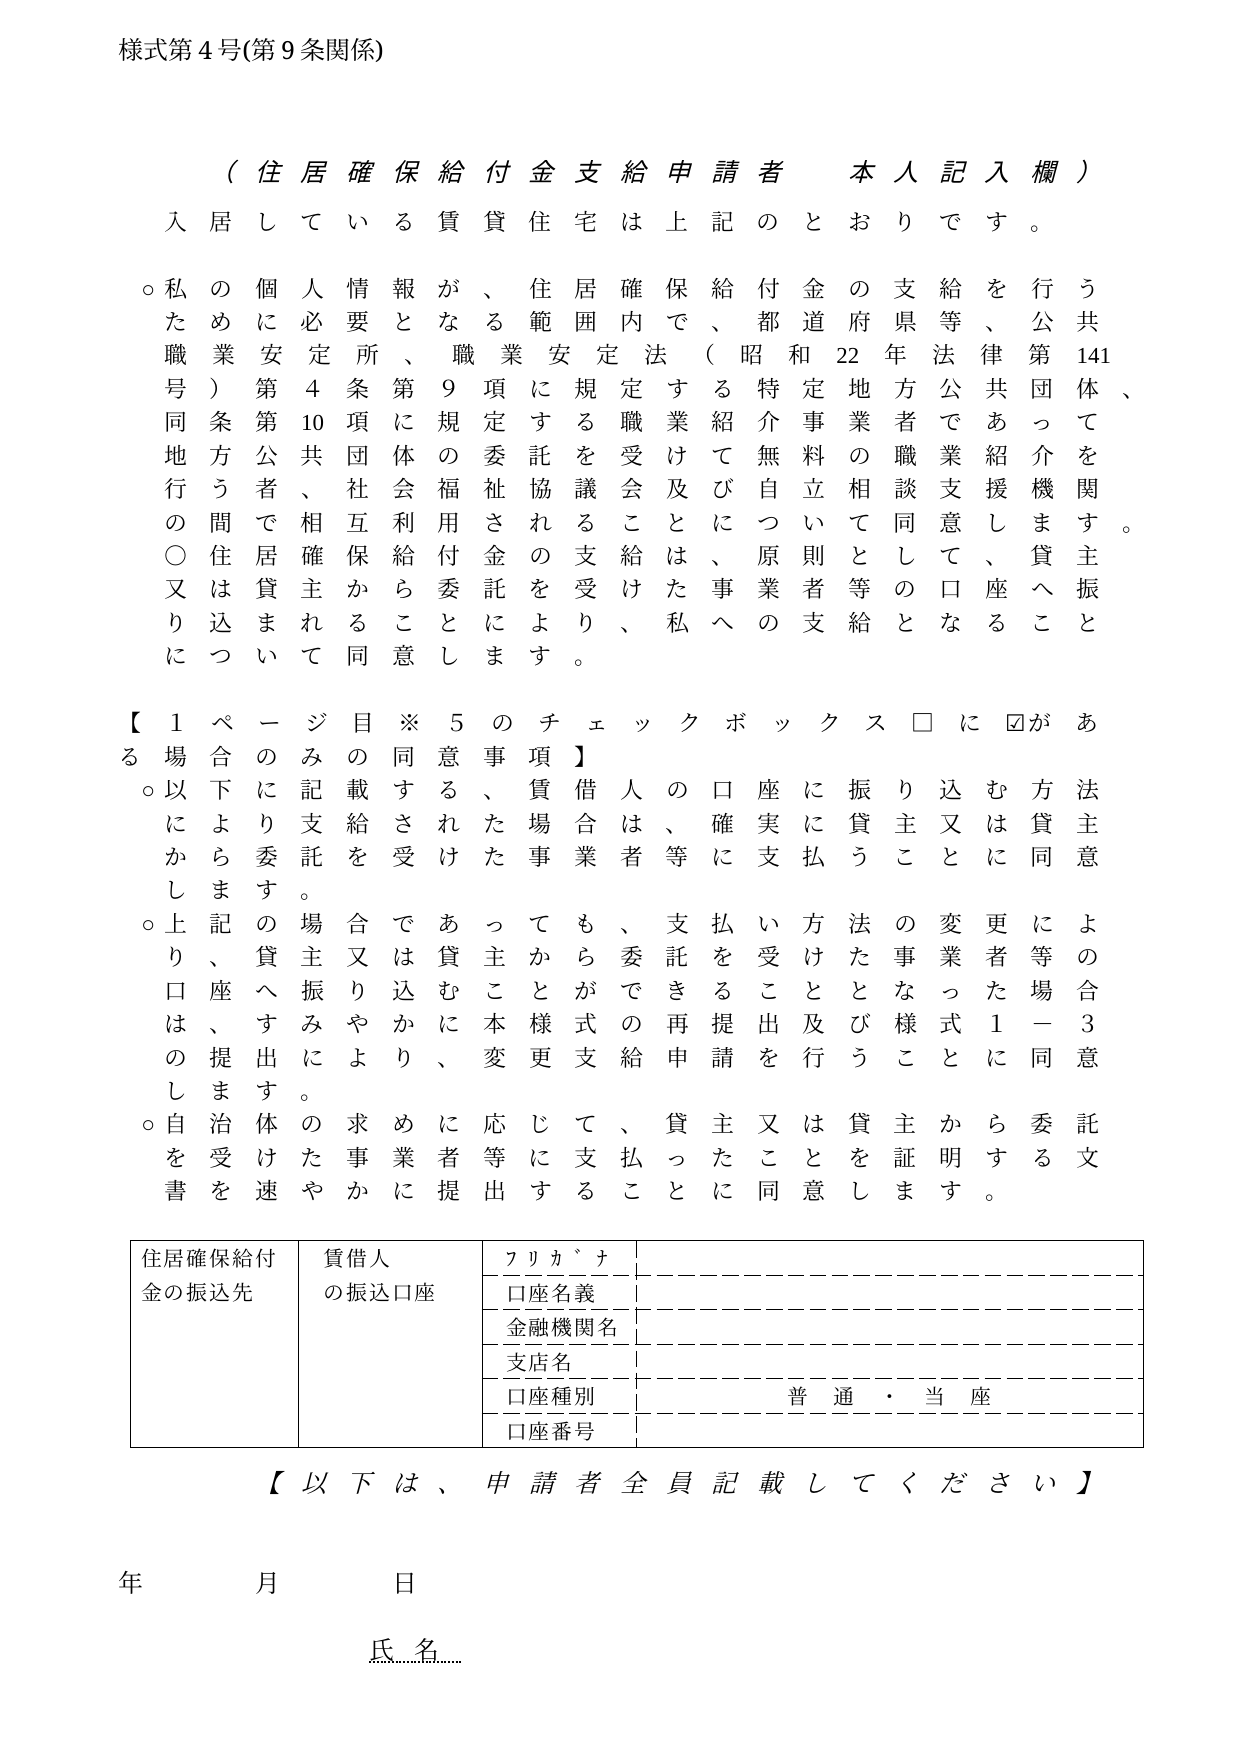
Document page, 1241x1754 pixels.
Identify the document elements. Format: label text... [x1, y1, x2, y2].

table_header 住居確保給付金の振込先 [131, 1241, 298, 1447]
table_cell 口座名義 [483, 1275, 637, 1309]
table_cell 口座番号 [483, 1413, 637, 1447]
table_cell [637, 1275, 1143, 1309]
text （住居確保給付金支給申請者 本人記入欄） [118, 137, 1122, 203]
text ○住居確保給付金の支給は、原則として、貸主又は貸主から委託を受けた事業者等の口座へ振り込まれることにより、私への支給となることについて同意します。 [118, 538, 1122, 672]
text ○私の個人情報が、住居確保給付金の支給を行うために必要となる範囲内で、都道府県等、公共職業安定所、職業安定法（昭和22年法律第141号）第４条第９項に規定する特定地方公共団体、同条第10項に規定する職業紹介事業者であって地方公共団体の委託を受けて無料の職業紹介を行う者、社会福祉協議会及び自立相談支援機関の間で相互利用されることについて同意します。 [141, 270, 1122, 538]
text 【１ページ目※５のチェックボックス□に☑がある場合のみの同意事項】 [118, 705, 1122, 772]
table_header 賃借人 の振込口座 [299, 1241, 482, 1447]
table_cell 口座種別 [483, 1378, 637, 1412]
table_cell 支店名 [483, 1344, 637, 1378]
text 入居している賃貸住宅は上記のとおりです。 [118, 203, 1122, 237]
table_cell 金融機関名 [483, 1309, 637, 1343]
table_cell [637, 1309, 1143, 1343]
table_header [637, 1241, 1143, 1274]
text 氏名 [118, 1615, 1122, 1682]
table_cell [637, 1413, 1143, 1447]
table_cell [637, 1344, 1143, 1378]
text 【以下は、申請者全員記載してください】 [118, 1448, 1122, 1515]
text ○上記の場合であっても、支払い方法の変更により、貸主又は貸主から委託を受けた事業者等の口座へ振り込むことができることとなった場合は、すみやかに本様式の再提出及び様式１－３の提出により、変更支給申請を行うことに同意します。 [141, 906, 1122, 1106]
text 年 月 日 [118, 1515, 1122, 1615]
table_cell 普 通 ・ 当 座 [637, 1378, 1143, 1412]
text ○自治体の求めに応じて、貸主又は貸主から委託を受けた事業者等に支払ったことを証明する文書を速やかに提出することに同意します。 [141, 1106, 1122, 1207]
text ○以下に記載する、賃借人の口座に振り込む方法により支給された場合は、確実に貸主又は貸主から委託を受けた事業者等に支払うことに同意します。 [141, 772, 1122, 906]
table_header ﾌﾘｶﾞﾅ [483, 1241, 637, 1274]
